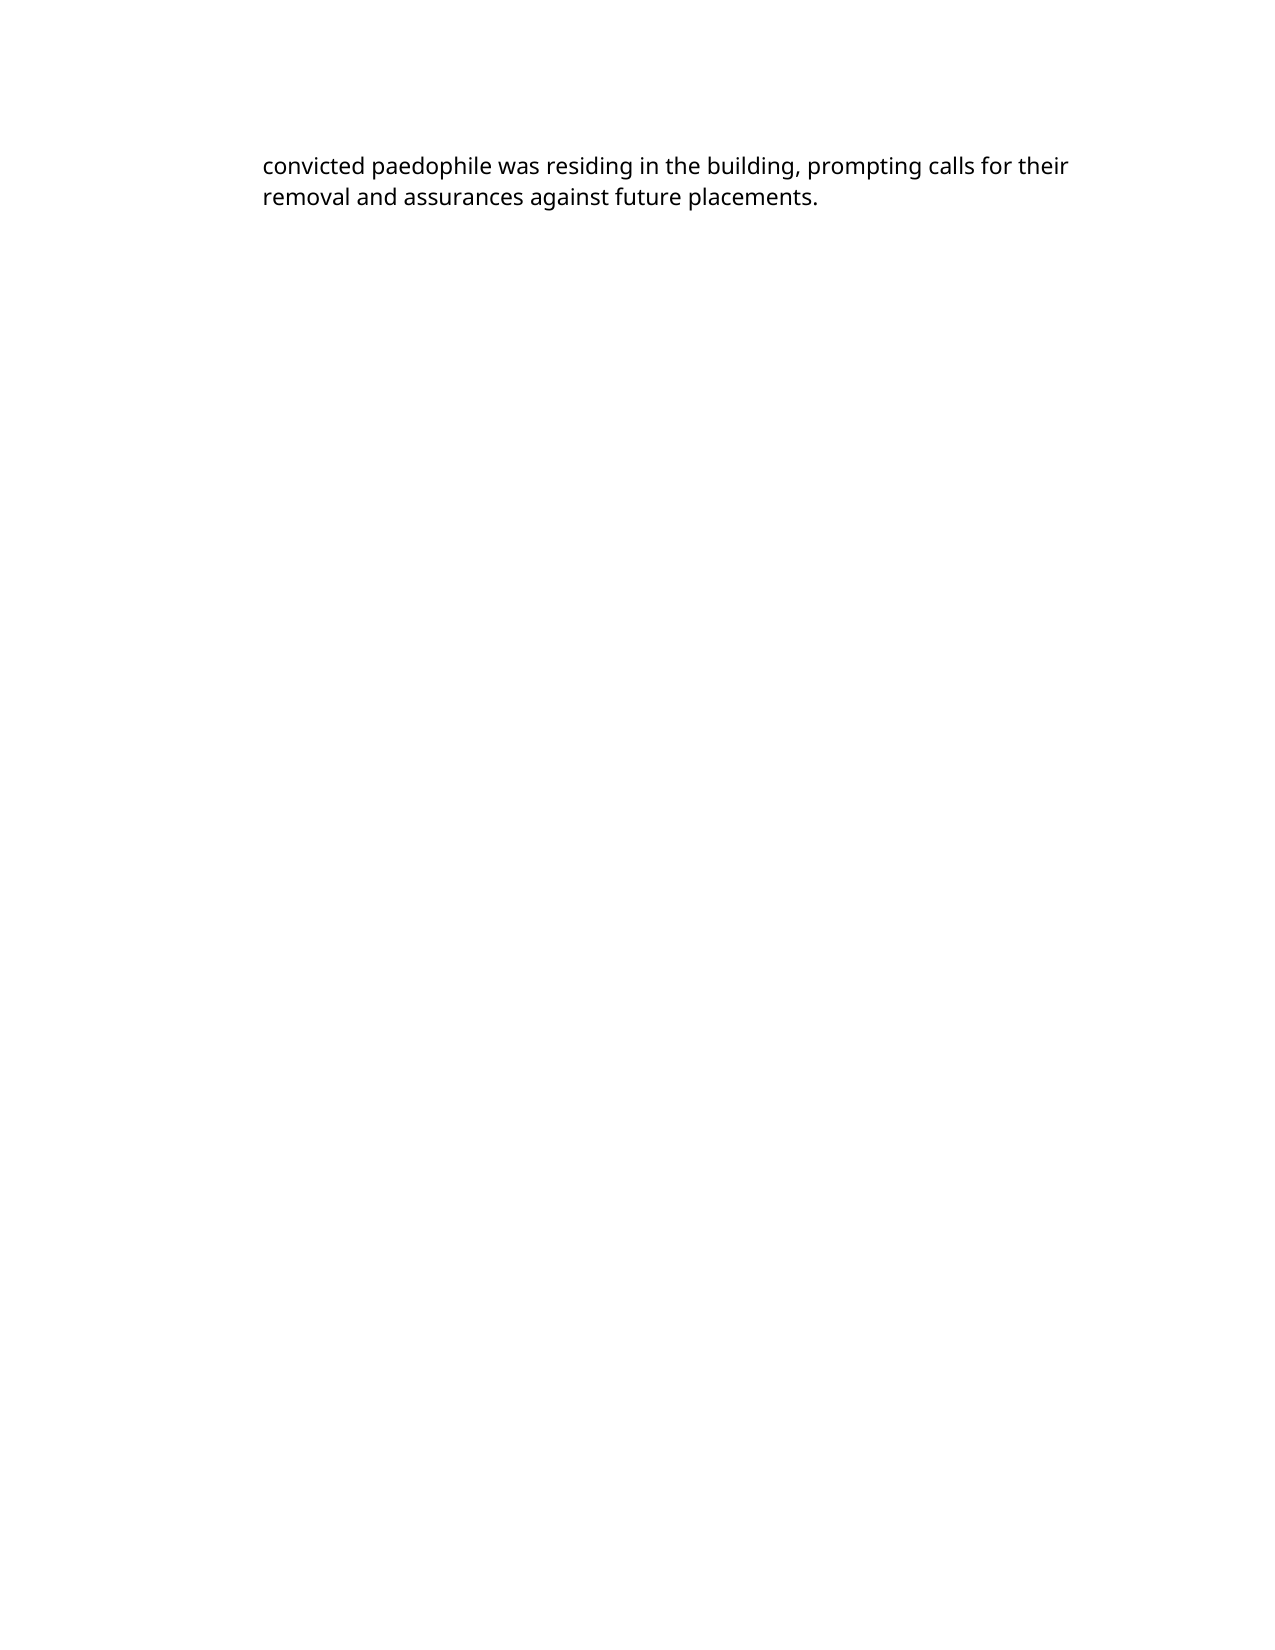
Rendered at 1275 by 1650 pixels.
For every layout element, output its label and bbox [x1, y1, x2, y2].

list [225, 150, 1087, 212]
